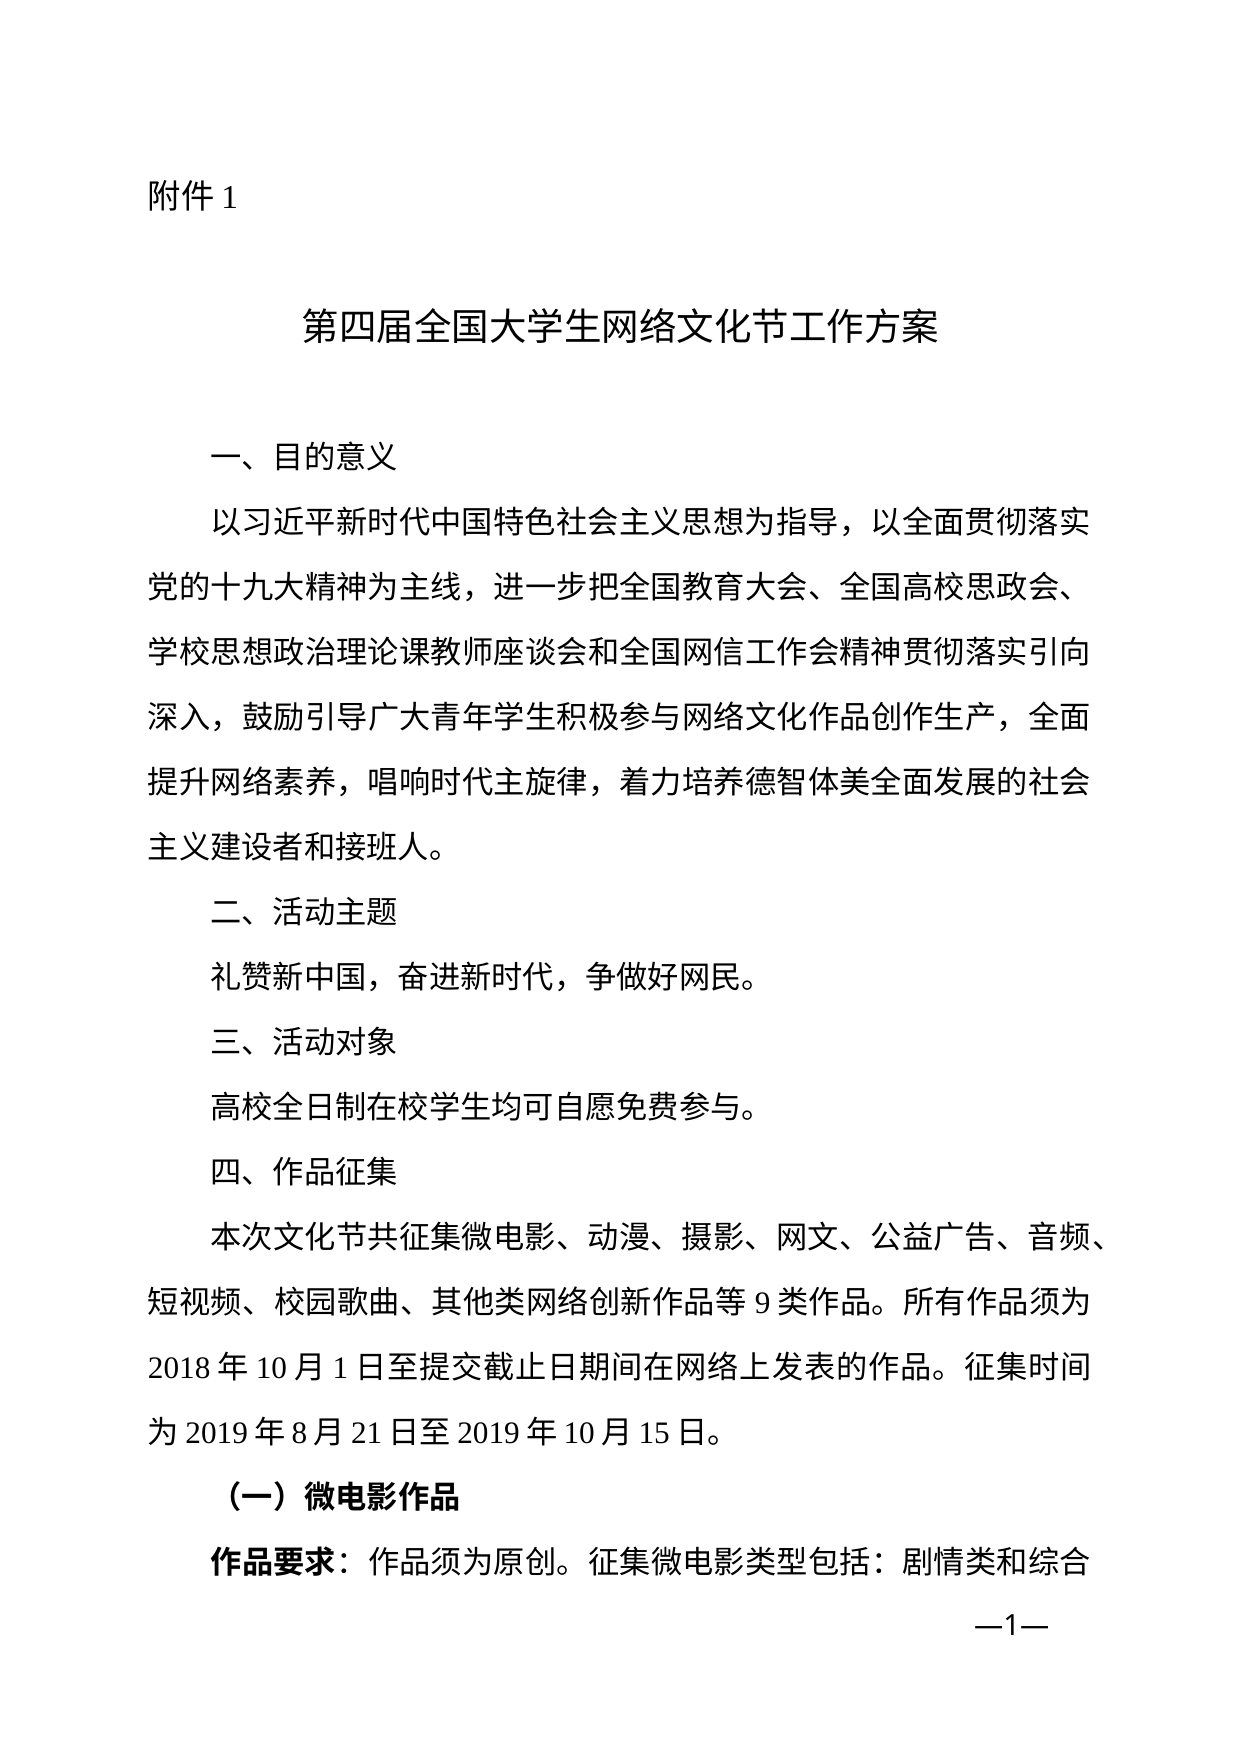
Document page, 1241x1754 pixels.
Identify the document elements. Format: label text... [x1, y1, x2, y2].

text 附件1 [148, 162, 1092, 227]
text 以习近平新时代中国特色社会主义思想为指导，以全面贯彻落实党的十九大精神为主线，进一步把全国教育大会、全国高校思政会、学校思想政治理论课教师座谈会和全国网信工作会精神贯彻落实引向深入，鼓励引导广大青年学生积极参与网络文化作品创作生产，全面提升网络素养，唱响时代主旋律，着力培养德智体美全面发展的社会主义建设者和接班人。 [148, 487, 1092, 877]
text （一）微电影作品 [148, 1462, 1092, 1527]
text 第四届全国大学生网络文化节工作方案 [148, 292, 1092, 357]
text 礼赞新中国，奋进新时代，争做好网民。 [148, 942, 1092, 1007]
text 四、作品征集 [148, 1137, 1092, 1202]
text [148, 1527, 1092, 1592]
text 三、活动对象 [148, 1007, 1092, 1072]
text 二、活动主题 [148, 877, 1092, 942]
text 本次文化节共征集微电影、动漫、摄影、网文、公益广告、音频、短视频、校园歌曲、其他类网络创新作品等9类作品。所有作品须为2018年10月1日至提交截止日期间在网络上发表的作品。征集时间为2019年8月21日至2019年10月15日。 [148, 1202, 1092, 1462]
text 高校全日制在校学生均可自愿免费参与。 [148, 1072, 1092, 1137]
text 一、目的意义 [148, 422, 1092, 487]
